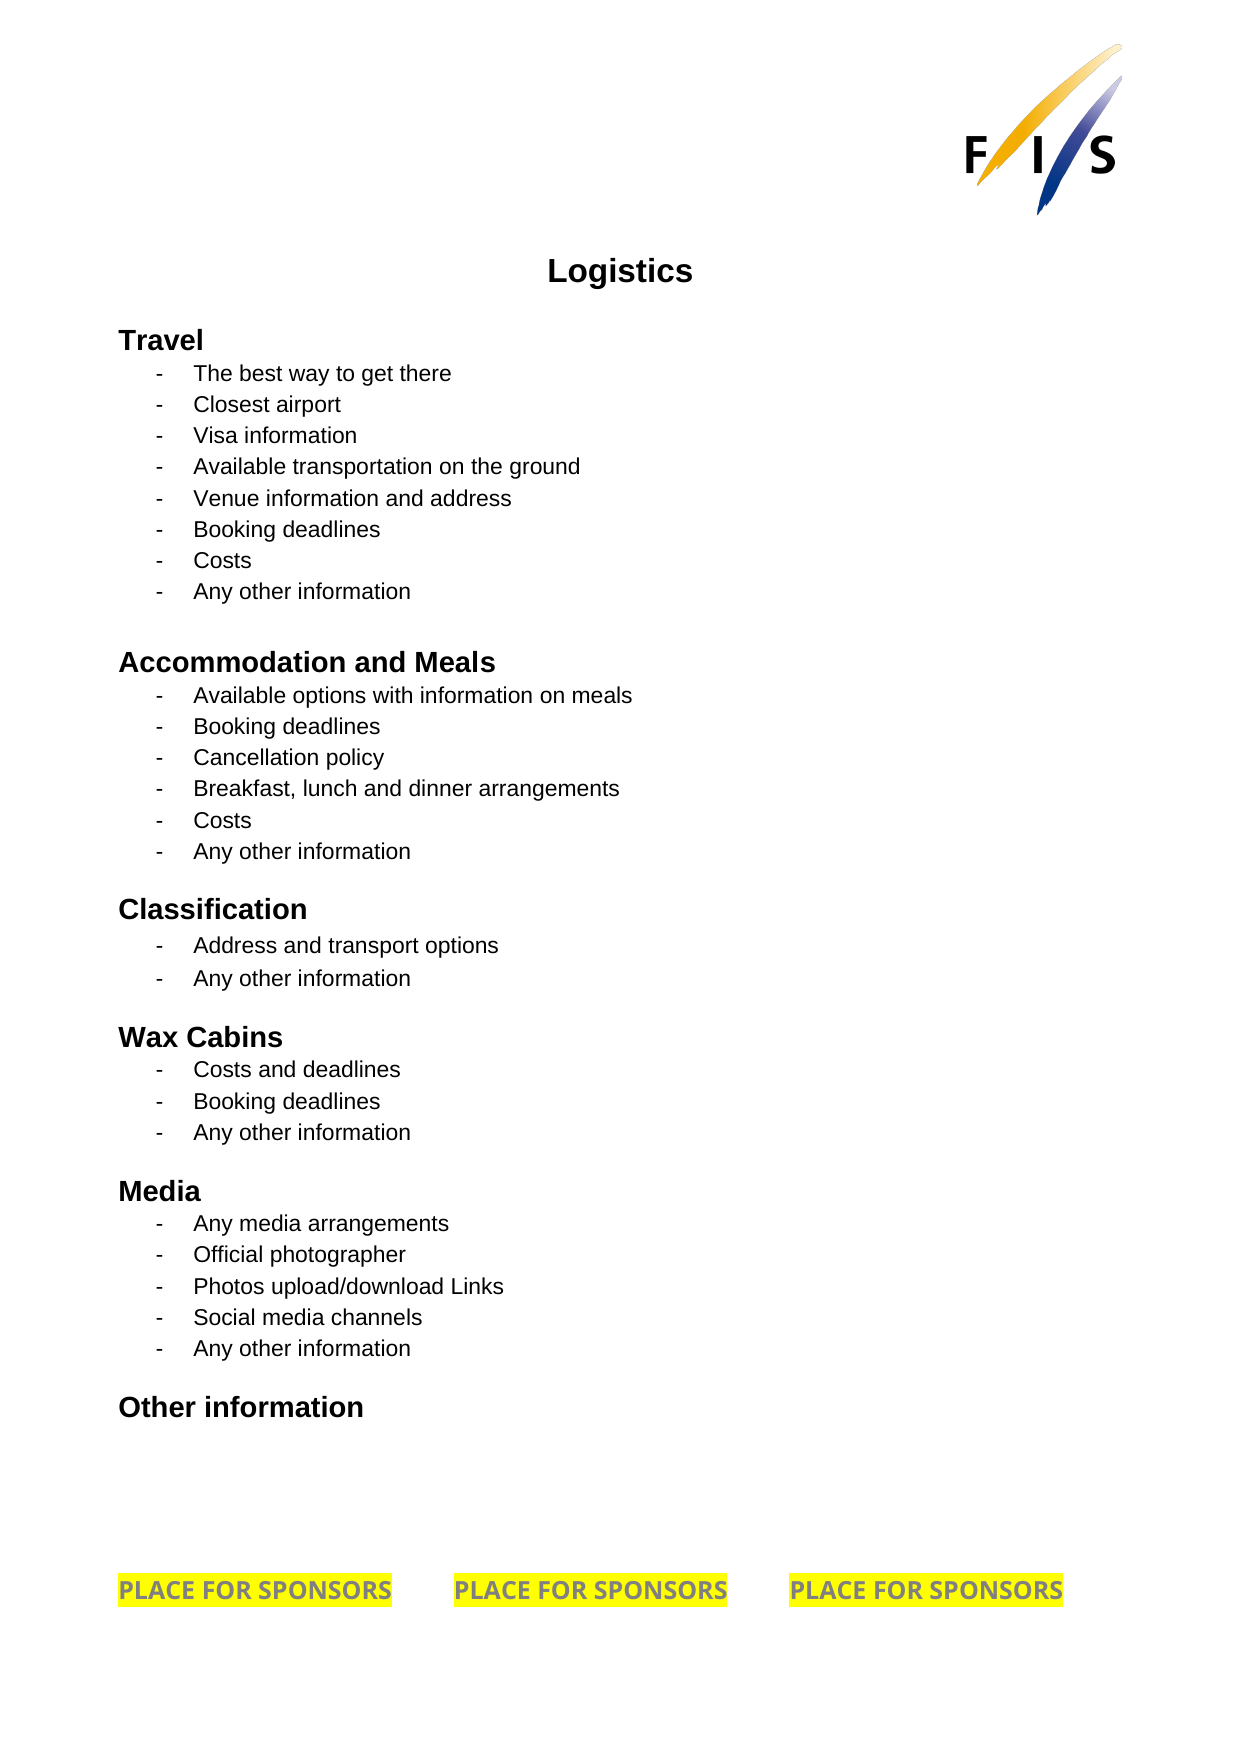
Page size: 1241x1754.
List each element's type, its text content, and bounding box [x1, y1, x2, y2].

text Accommodation and Meals [118, 645, 1122, 678]
list Closest airport [156, 388, 1122, 419]
list Photos upload/download Links [156, 1269, 1122, 1301]
text Wax Cabins [118, 1020, 1122, 1053]
list The best way to get there [156, 357, 1122, 388]
list Available options with information on meals [156, 678, 1122, 710]
list Costs [156, 803, 1122, 835]
list Booking deadlines [156, 710, 1122, 741]
list Booking deadlines [156, 513, 1122, 544]
list Any other information [156, 575, 1122, 607]
list Venue information and address [156, 482, 1122, 513]
text Other information [118, 1390, 1122, 1423]
picture [966, 44, 1123, 216]
list Cancellation policy [156, 741, 1122, 772]
list Booking deadlines [156, 1085, 1122, 1116]
list Official photographer [156, 1238, 1122, 1269]
list Any other information [156, 962, 1122, 993]
list Address and transport options [156, 928, 1122, 960]
list Any media arrangements [156, 1207, 1122, 1238]
text Logistics [118, 251, 1122, 289]
text Travel [118, 323, 1122, 357]
list Available transportation on the ground [156, 450, 1122, 482]
text Media [118, 1173, 1122, 1207]
list Any other information [156, 1116, 1122, 1147]
list Social media channels [156, 1301, 1122, 1332]
list Any other information [156, 835, 1122, 866]
list Breakfast, lunch and dinner arrangements [156, 772, 1122, 803]
list Visa information [156, 419, 1122, 450]
list Costs [156, 544, 1122, 575]
text Classification [118, 892, 1122, 926]
list Costs and deadlines [156, 1053, 1122, 1085]
list Any other information [156, 1332, 1122, 1363]
